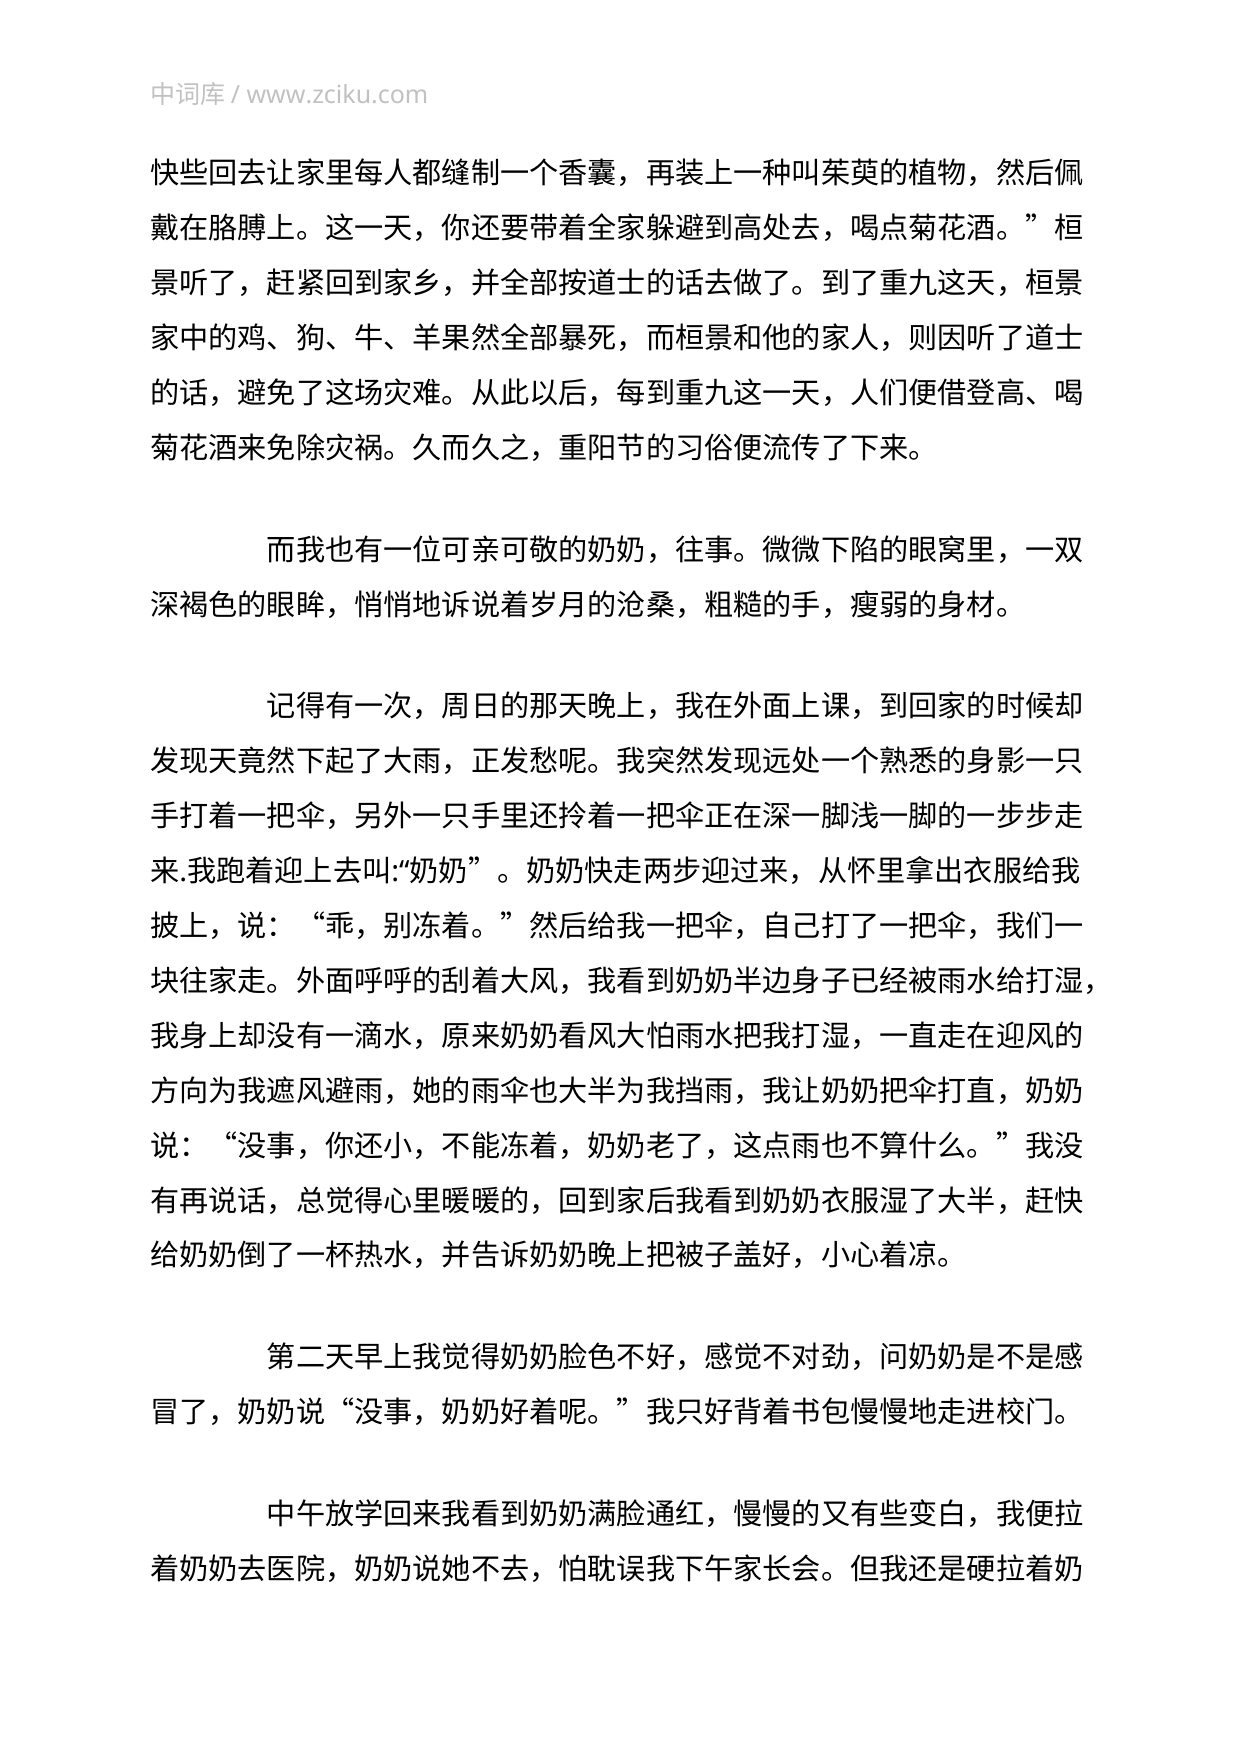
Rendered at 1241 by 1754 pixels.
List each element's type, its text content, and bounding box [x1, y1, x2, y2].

text 记得有一次，周日的那天晚上，我在外面上课，到回家的时候却发现天竟然下起了大雨，正发愁呢。我突然发现远处一个熟悉的身影一只手打着一把伞，另外一只手里还拎着一把伞正在深一脚浅一脚的一步步走来.我跑着迎上去叫:“奶奶”。奶奶快走两步迎过来，从怀里拿出衣服给我披上，说：“乖，别冻着。”然后给我一把伞，自己打了一把伞，我们一块往家走。外面呼呼的刮着大风，我看到奶奶半边身子已经被雨水给打湿，我身上却没有一滴水，原来奶奶看风大怕雨水把我打湿，一直走在迎风的方向为我遮风避雨，她的雨伞也大半为我挡雨，我让奶奶把伞打直，奶奶说：“没事，你还小，不能冻着，奶奶老了，这点雨也不算什么。”我没有再说话，总觉得心里暖暖的，回到家后我看到奶奶衣服湿了大半，赶快给奶奶倒了一杯热水，并告诉奶奶晚上把被子盖好，小心着凉。 [150, 683, 1090, 1274]
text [150, 150, 1090, 467]
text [150, 1490, 1090, 1588]
text 而我也有一位可亲可敬的奶奶，往事。微微下陷的眼窝里，一双深褐色的眼眸，悄悄地诉说着岁月的沧桑，粗糙的手，瘦弱的身材。 [150, 526, 1090, 623]
text 第二天早上我觉得奶奶脸色不好，感觉不对劲，问奶奶是不是感冒了，奶奶说“没事，奶奶好着呢。”我只好背着书包慢慢地走进校门。 [150, 1334, 1090, 1431]
